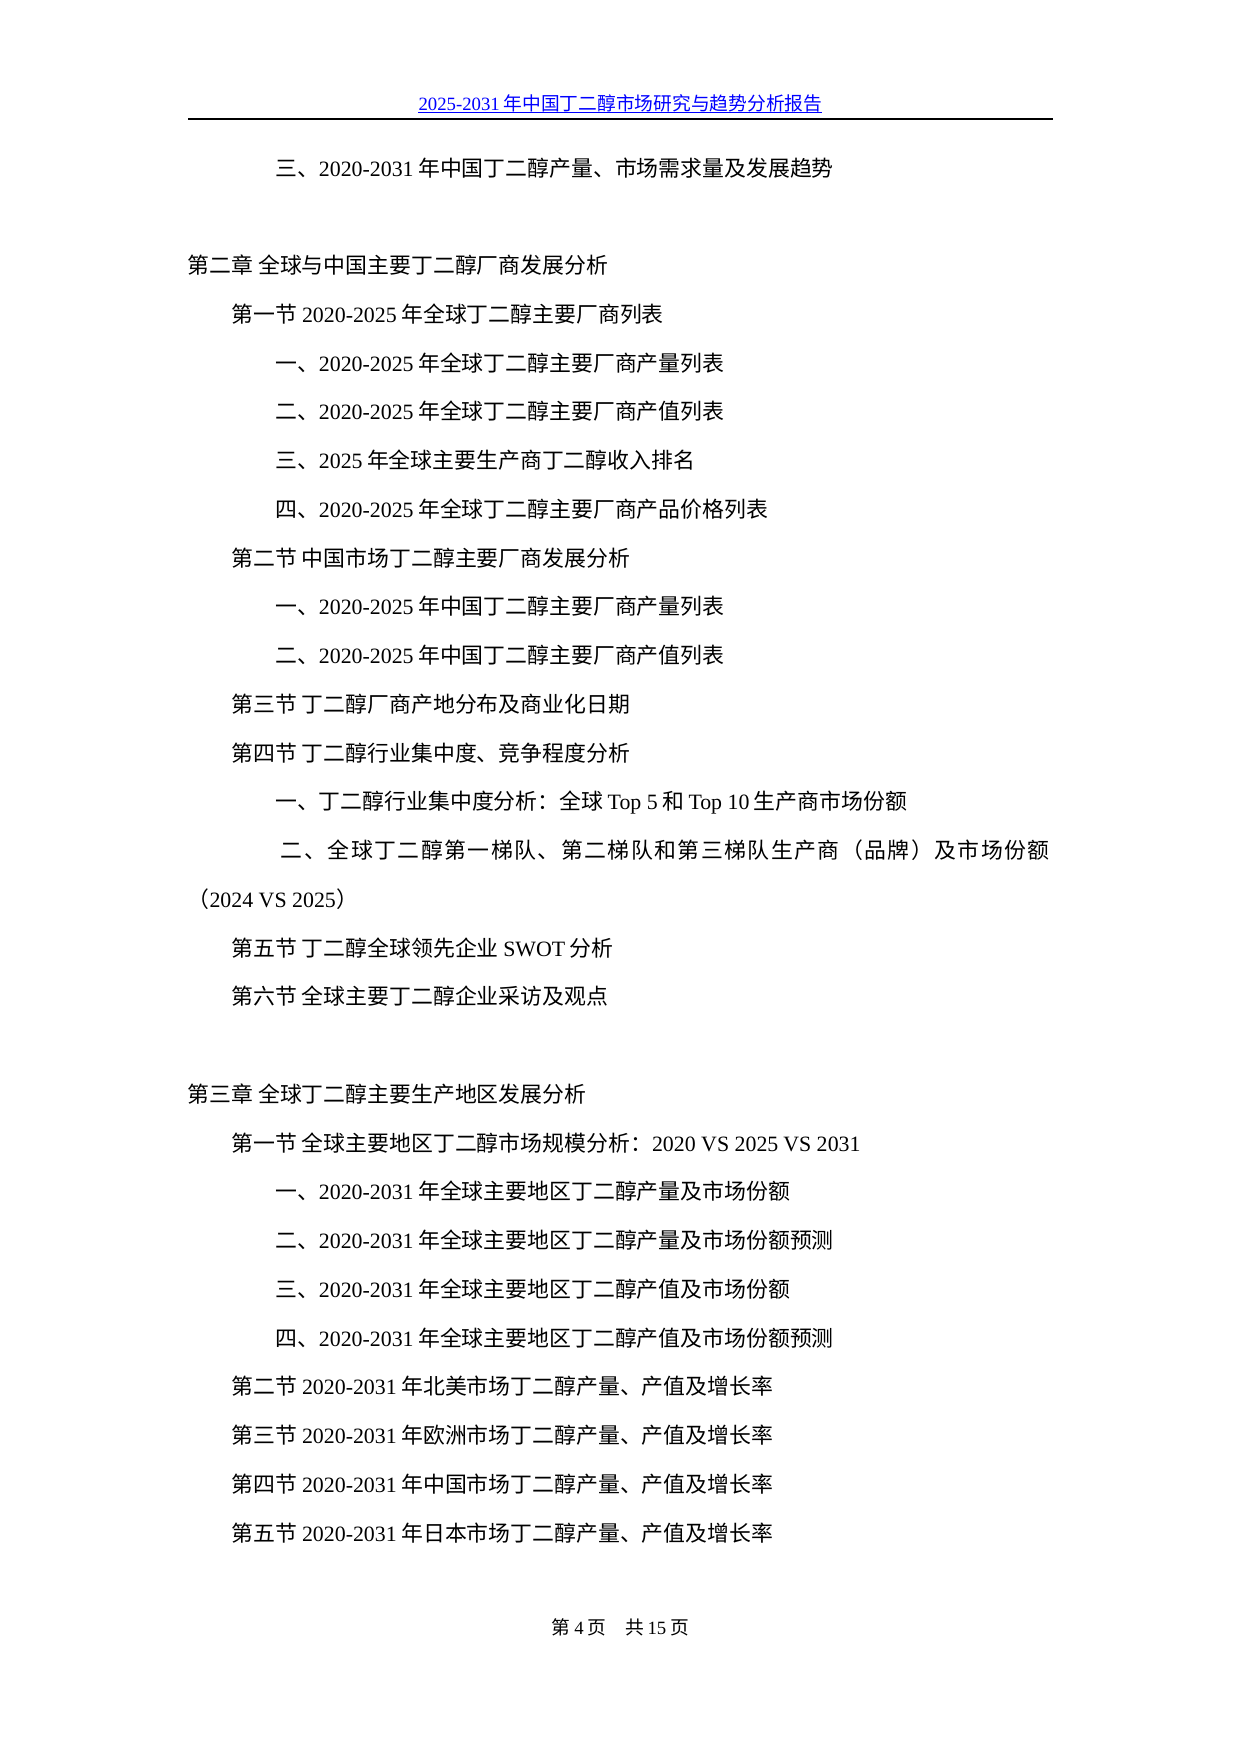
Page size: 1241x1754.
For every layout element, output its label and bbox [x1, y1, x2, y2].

text [187, 150, 1053, 1548]
